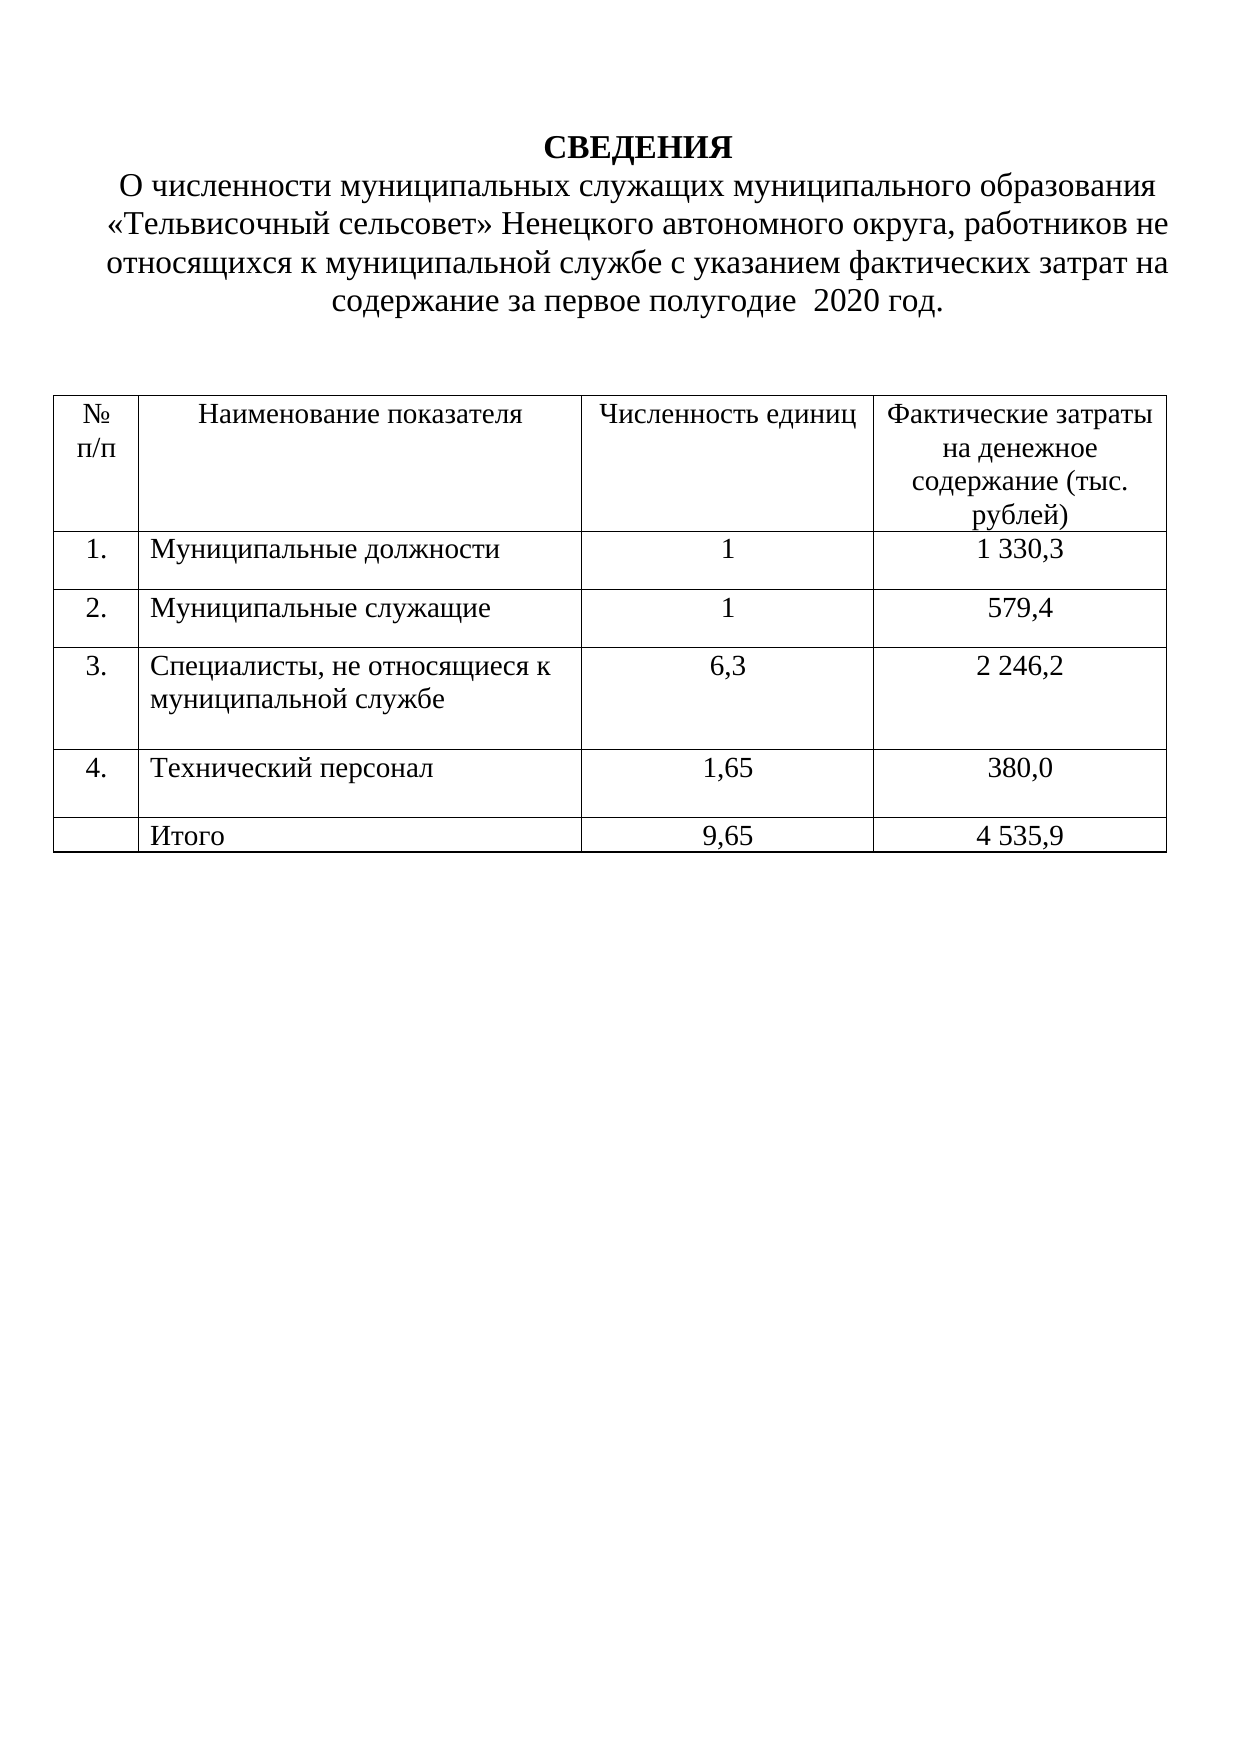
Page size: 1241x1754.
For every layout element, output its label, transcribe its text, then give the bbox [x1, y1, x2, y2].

text О численности муниципальных служащих муниципального образования «Тельвисочный сельсовет» Ненецкого автономного округа, работников не относящихся к муниципальной службе с указанием фактических затрат на содержание за первое полугодие 2020 год. [65, 165, 1211, 319]
table_cell 380,0 [874, 750, 1166, 817]
table_cell Технический персонал [139, 750, 581, 817]
table_cell Муниципальные служащие [139, 590, 581, 647]
table_header Фактические затраты на денежное содержание (тыс. рублей) [874, 396, 1166, 531]
table_cell 579,4 [874, 590, 1166, 647]
table_cell 6,3 [582, 648, 873, 749]
table_cell 1 [582, 532, 873, 589]
table_cell 9,65 [582, 818, 873, 851]
text СВЕДЕНИЯ [65, 127, 1211, 165]
table_cell 4 535,9 [874, 818, 1166, 851]
table_cell Итого [139, 818, 581, 851]
table_cell 2 246,2 [874, 648, 1166, 749]
table_header Наименование показателя [139, 396, 581, 531]
table_cell 1 [582, 590, 873, 647]
table_cell 4. [54, 750, 138, 817]
table_cell Муниципальные должности [139, 532, 581, 589]
table_cell 1. [54, 532, 138, 589]
table_header Численность единиц [582, 396, 873, 531]
table_cell 2. [54, 590, 138, 647]
table_cell 3. [54, 648, 138, 749]
table_header № п/п [54, 396, 138, 531]
table_cell 1 330,3 [874, 532, 1166, 589]
table_cell [54, 818, 138, 851]
table_cell 1,65 [582, 750, 873, 817]
table_cell Специалисты, не относящиеся к муниципальной службе [139, 648, 581, 749]
